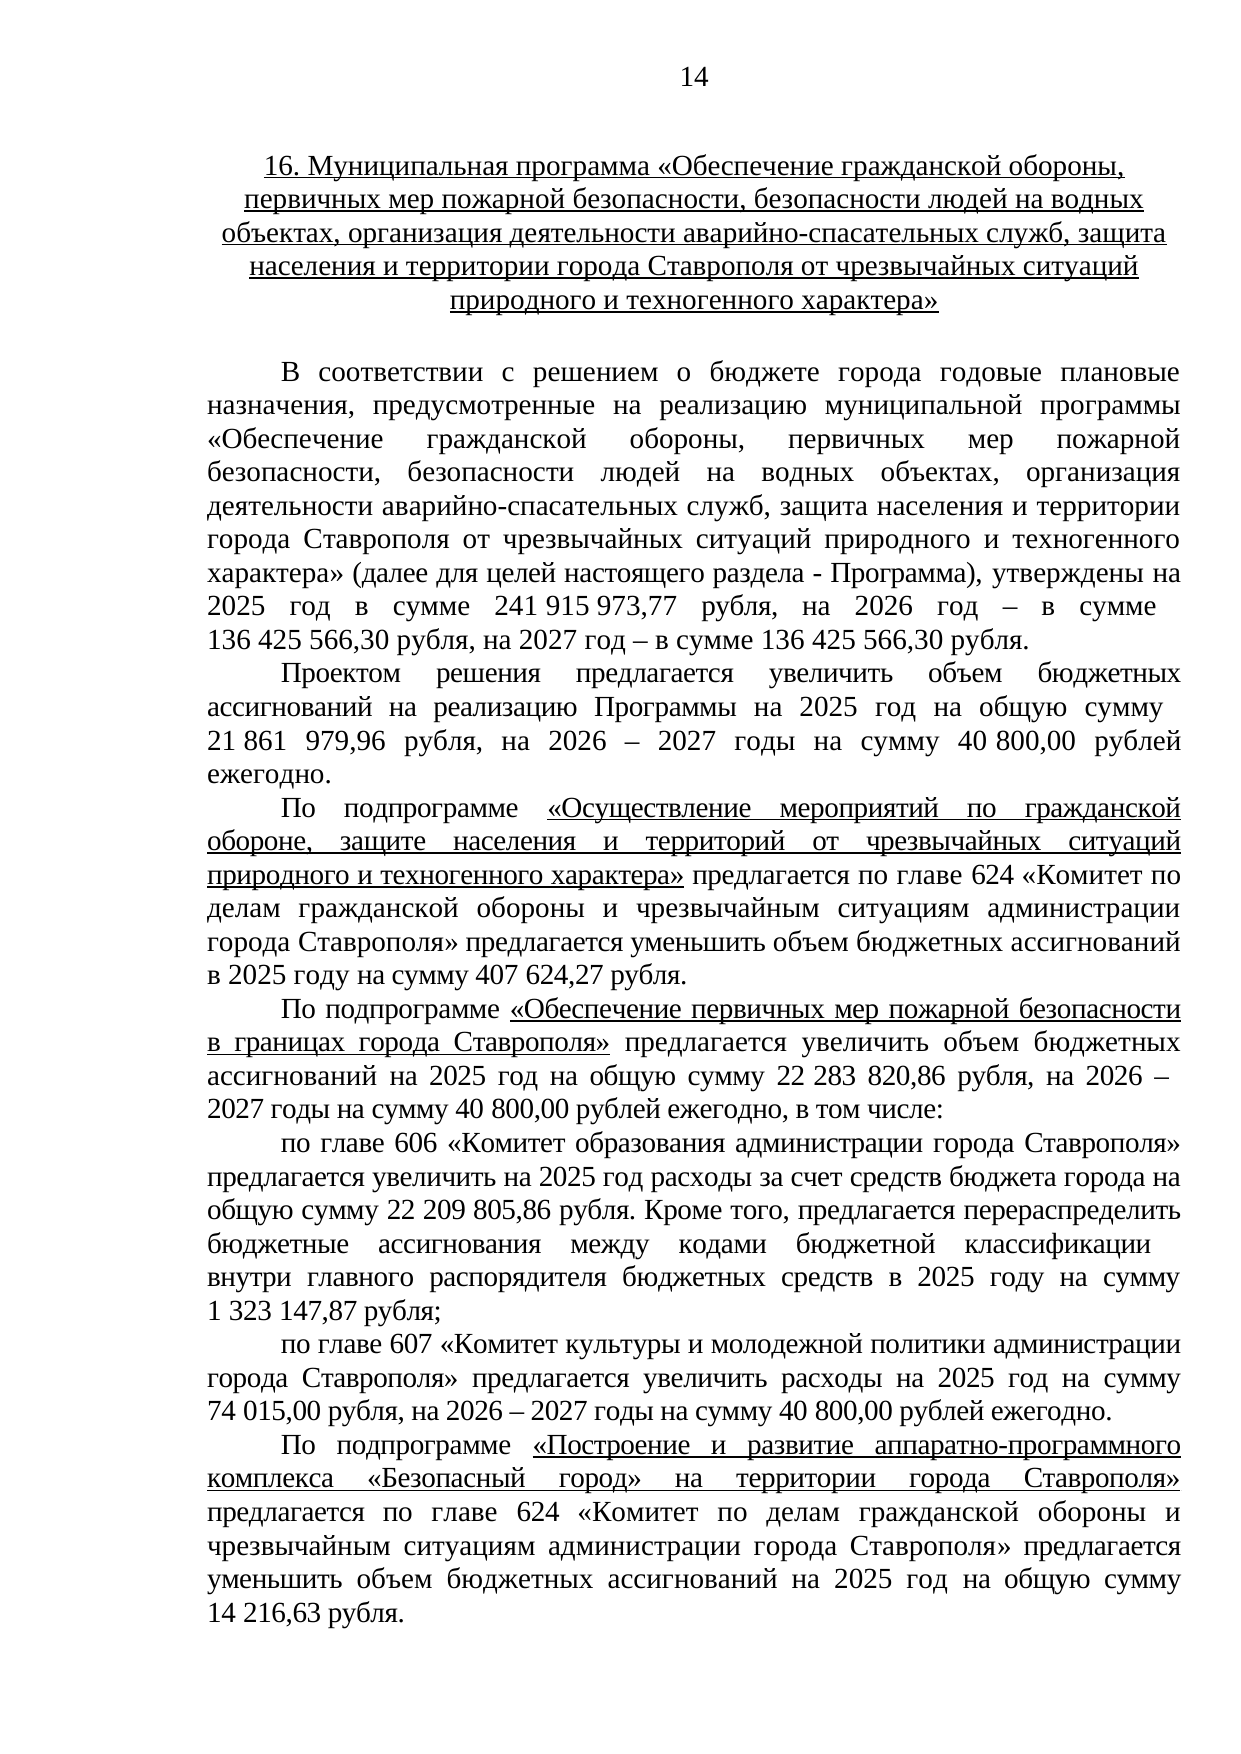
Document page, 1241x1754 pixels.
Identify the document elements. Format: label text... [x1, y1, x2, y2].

text В соответствии с решением о бюджете города годовые плановые назначения, предусмотренные на реализацию муниципальной программы «Обеспечение гражданской обороны, первичных мер пожарной безопасности, безопасности людей на водных объектах, организация деятельности аварийно-спасательных служб, защита населения и территории города Ставрополя от чрезвычайных ситуаций природного и техногенного характера» (далее для целей настоящего раздела - Программа), утверждены на 2025 год в сумме 241 915 973,77 рубля, на 2026 год – в сумме 136 425 566,30 рубля, на 2027 год – в сумме 136 425 566,30 рубля. [207, 354, 1181, 656]
text По подпрограмме «Осуществление мероприятий по гражданской обороне, защите населения и территорий от чрезвычайных ситуаций природного и техногенного характера» предлагается по главе 624 «Комитет по делам гражданской обороны и чрезвычайным ситуациям администрации города Ставрополя» предлагается уменьшить объем бюджетных ассигнований в 2025 году на сумму 407 624,27 рубля. [207, 790, 1181, 852]
text по главе 606 «Комитет образования администрации города Ставрополя» предлагается увеличить на 2025 год расходы за счет средств бюджета города на общую сумму 22 209 805,86 рубля. Кроме того, предлагается перераспределить бюджетные ассигнования между кодами бюджетной классификации внутри главного распорядителя бюджетных средств в 2025 году на сумму 1 323 147,87 рубля; [207, 1125, 1181, 1326]
text По подпрограмме «Осуществление мероприятий по гражданской обороне, защите населения и территорий от чрезвычайных ситуаций природного и техногенного характера» предлагается по главе 624 «Комитет по делам гражданской обороны и чрезвычайным ситуациям администрации города Ставрополя» предлагается уменьшить объем бюджетных ассигнований в 2025 году на сумму 407 624,27 рубля. [207, 854, 1181, 991]
text По подпрограмме «Построение и развитие аппаратно-программного комплекса «Безопасный город» на территории города Ставрополя» предлагается по главе 624 «Комитет по делам гражданской обороны и чрезвычайным ситуациям администрации города Ставрополя» предлагается уменьшить объем бюджетных ассигнований на 2025 год на общую сумму 14 216,63 рубля. [207, 1427, 1181, 1490]
text 16. Муниципальная программа «Обеспечение гражданской обороны, первичных мер пожарной безопасности, безопасности людей на водных объектах, организация деятельности аварийно-спасательных служб, защита населения и территории города Ставрополя от чрезвычайных ситуаций природного и техногенного характера» [207, 148, 1181, 315]
text Проектом решения предлагается увеличить объем бюджетных ассигнований на реализацию Программы на 2025 год на общую сумму 21 861 979,96 рубля, на 2026 – 2027 годы на сумму 40 800,00 рублей ежегодно. [207, 656, 1181, 790]
text По подпрограмме «Построение и развитие аппаратно-программного комплекса «Безопасный город» на территории города Ставрополя» предлагается по главе 624 «Комитет по делам гражданской обороны и чрезвычайным ситуациям администрации города Ставрополя» предлагается уменьшить объем бюджетных ассигнований на 2025 год на общую сумму 14 216,63 рубля. [207, 1491, 1181, 1628]
text по главе 607 «Комитет культуры и молодежной политики администрации города Ставрополя» предлагается увеличить расходы на 2025 год на сумму 74 015,00 рубля, на 2026 – 2027 годы на сумму 40 800,00 рублей ежегодно. [207, 1326, 1181, 1427]
text По подпрограмме «Обеспечение первичных мер пожарной безопасности в границах города Ставрополя» предлагается увеличить объем бюджетных ассигнований на 2025 год на общую сумму 22 283 820,86 рубля, на 2026 – 2027 годы на сумму 40 800,00 рублей ежегодно, в том числе: [207, 991, 1181, 1125]
